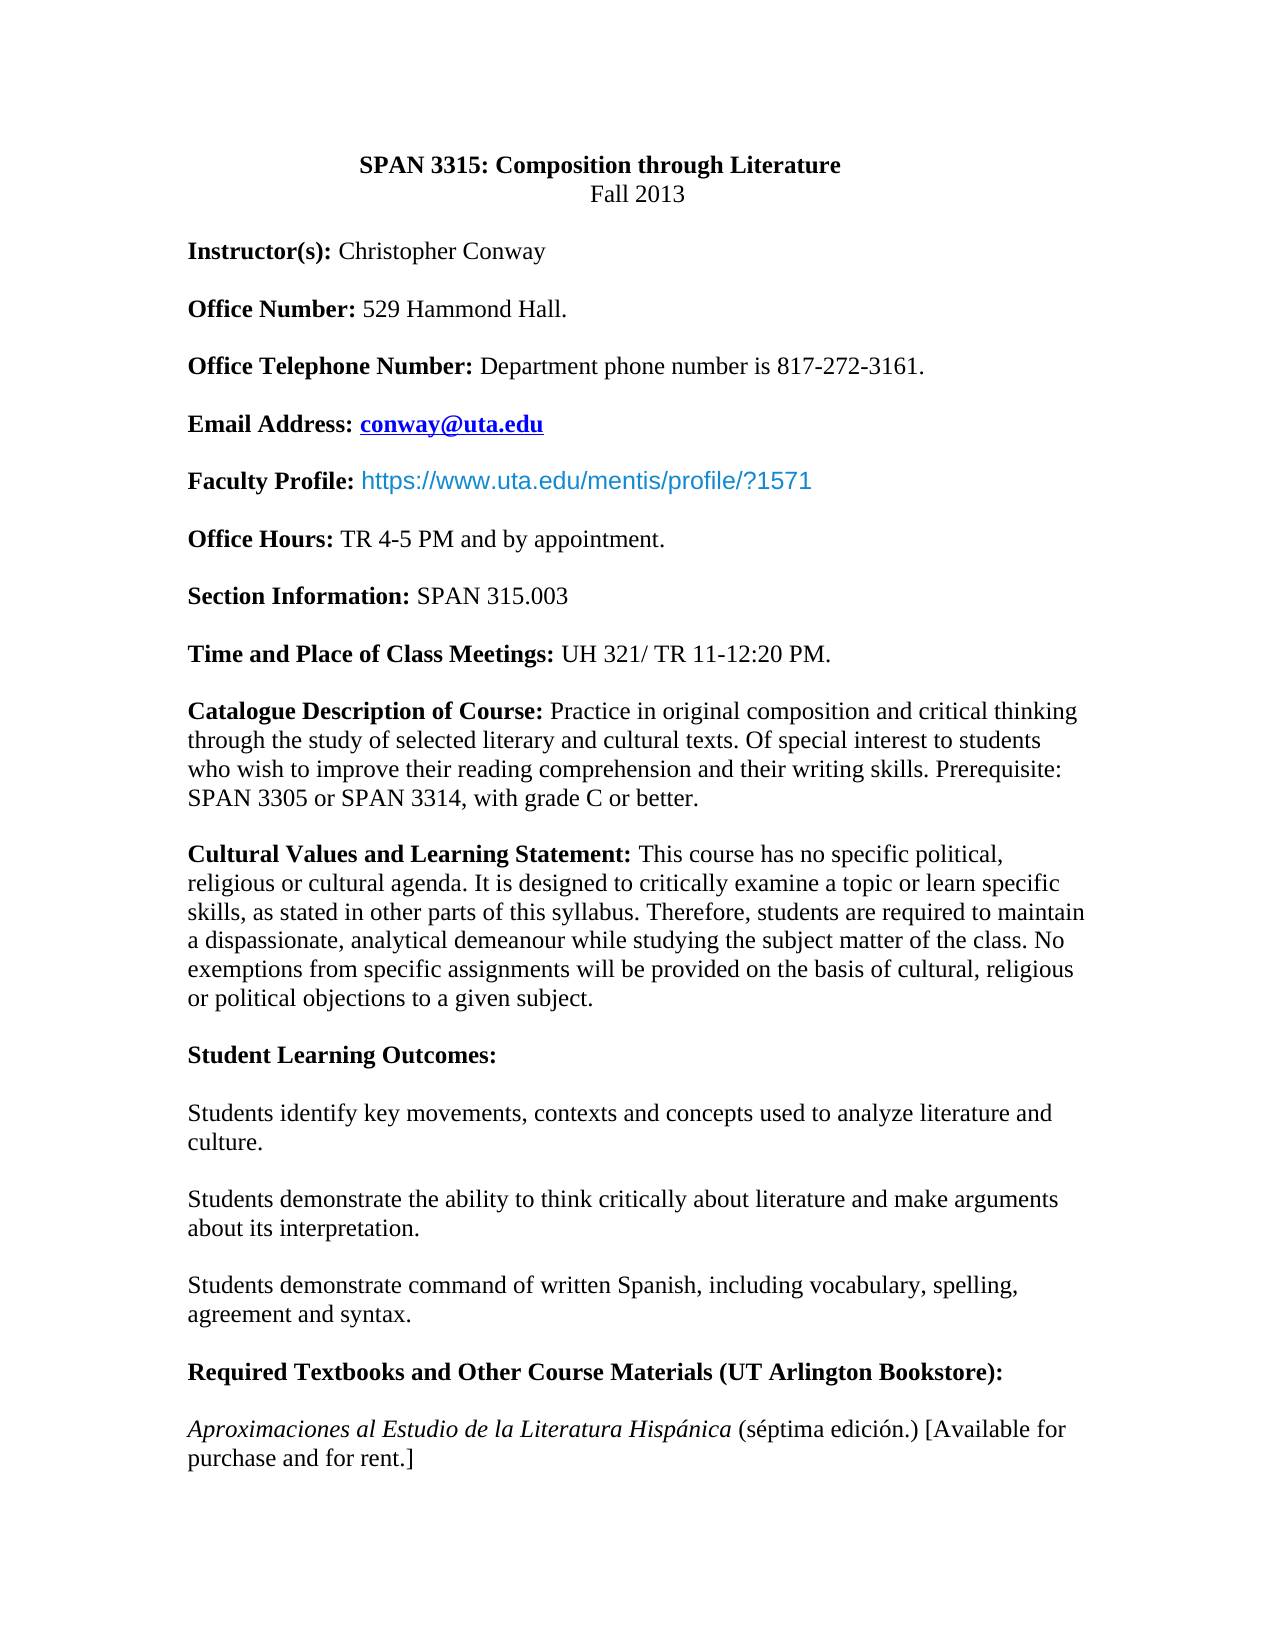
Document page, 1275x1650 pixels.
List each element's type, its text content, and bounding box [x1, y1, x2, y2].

text Office Hours: TR 4-5 PM and by appointment. [187, 524, 1087, 553]
text Students demonstrate command of written Spanish, including vocabulary, spelling, agreement and syntax. [187, 1271, 1087, 1328]
text Student Learning Outcomes: [187, 1041, 1087, 1069]
text Office Telephone Number: Department phone number is 817-272-3161. [187, 351, 1087, 380]
text Required Textbooks and Other Course Materials (UT Arlington Bookstore): [187, 1357, 1087, 1386]
text Faculty Profile: https://www.uta.edu/mentis/profile/?1571 [187, 466, 1087, 495]
text Students identify key movements, contexts and concepts used to analyze literature and culture. [187, 1098, 1087, 1156]
text Instructor(s): Christopher Conway [187, 236, 1087, 265]
text Aproximaciones al Estudio de la Literatura Hispánica (séptima edición.) [Available for purchase and for rent.] [187, 1414, 1087, 1472]
text Section Information: SPAN 315.003 [187, 581, 1087, 610]
text SPAN 3315: Composition through Literature [112, 150, 1087, 179]
text Office Number: 529 Hammond Hall. [187, 294, 1087, 322]
text Time and Place of Class Meetings: UH 321/ TR 11-12:20 PM. [187, 639, 1087, 668]
text Catalogue Description of Course: Practice in original composition and critical thinking through the study of selected literary and cultural texts. Of special interest to students who wish to improve their reading comprehension and their writing skills. Prerequisite: SPAN 3305 or SPAN 3314, with grade C or better. [187, 696, 1087, 811]
text Students demonstrate the ability to think critically about literature and make arguments about its interpretation. [187, 1184, 1087, 1242]
text Fall 2013 [187, 179, 1087, 207]
text Email Address: conway@uta.edu [187, 409, 1087, 437]
text Cultural Values and Learning Statement: This course has no specific political, religious or cultural agenda. It is designed to critically examine a topic or learn specific skills, as stated in other parts of this syllabus. Therefore, students are required to maintain a dispassionate, analytical demeanour while studying the subject matter of the class. No exemptions from specific assignments will be provided on the basis of cultural, religious or political objections to a given subject. [187, 839, 1087, 1012]
